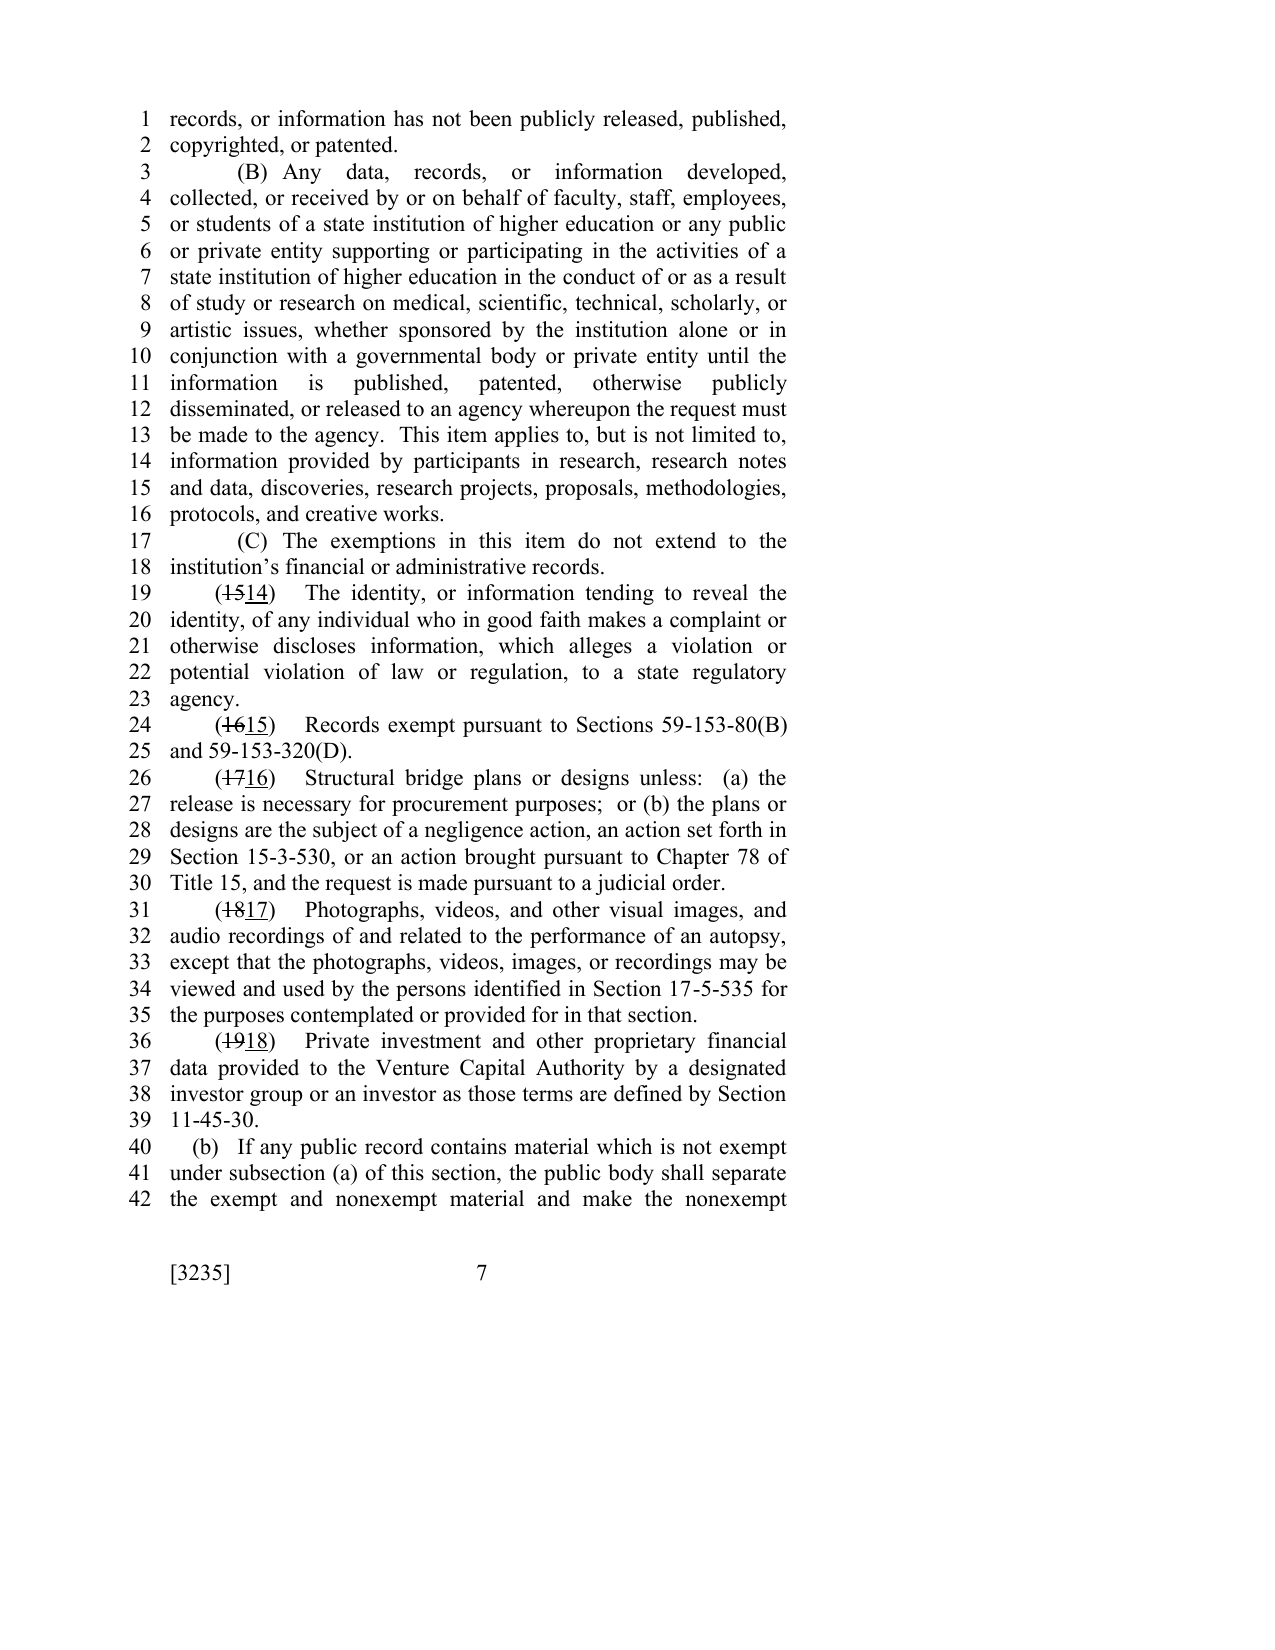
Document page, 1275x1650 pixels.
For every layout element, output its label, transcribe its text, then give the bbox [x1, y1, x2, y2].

text (1918) Private investment and other proprietary financial data provided to the Venture Capital Authority by a designated investor group or an investor as those terms are defined by Section 11-45-30. [169, 1027, 787, 1133]
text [169, 105, 787, 158]
text (1817) Photographs, videos, and other visual images, and audio recordings of and related to the performance of an autopsy, except that the photographs, videos, images, or recordings may be viewed and used by the persons identified in Section 17-5-535 for the purposes contemplated or provided for in that section. [169, 896, 787, 1027]
text (B) Any data, records, or information developed, collected, or received by or on behalf of faculty, staff, employees, or students of a state institution of higher education or any public or private entity supporting or participating in the activities of a state institution of higher education in the conduct of or as a result of study or research on medical, scientific, technical, scholarly, or artistic issues, whether sponsored by the institution alone or in conjunction with a governmental body or private entity until the information is published, patented, otherwise publicly disseminated, or released to an agency whereupon the request must be made to the agency. This item applies to, but is not limited to, information provided by participants in research, research notes and data, discoveries, research projects, proposals, methodologies, protocols, and creative works. [169, 158, 787, 527]
text (1514) The identity, or information tending to reveal the identity, of any individual who in good faith makes a complaint or otherwise discloses information, which alleges a violation or potential violation of law or regulation, to a state regulatory agency. [169, 579, 787, 711]
text (C) The exemptions in this item do not extend to the institution’s financial or administrative records. [169, 527, 787, 579]
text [169, 1133, 787, 1212]
text (1716) Structural bridge plans or designs unless: (a) the release is necessary for procurement purposes; or (b) the plans or designs are the subject of a negligence action, an action set forth in Section 15-3-530, or an action brought pursuant to Chapter 78 of Title 15, and the request is made pursuant to a judicial order. [169, 764, 787, 896]
text (1615) Records exempt pursuant to Sections 59-153-80(B) and 59-153-320(D). [169, 711, 787, 764]
